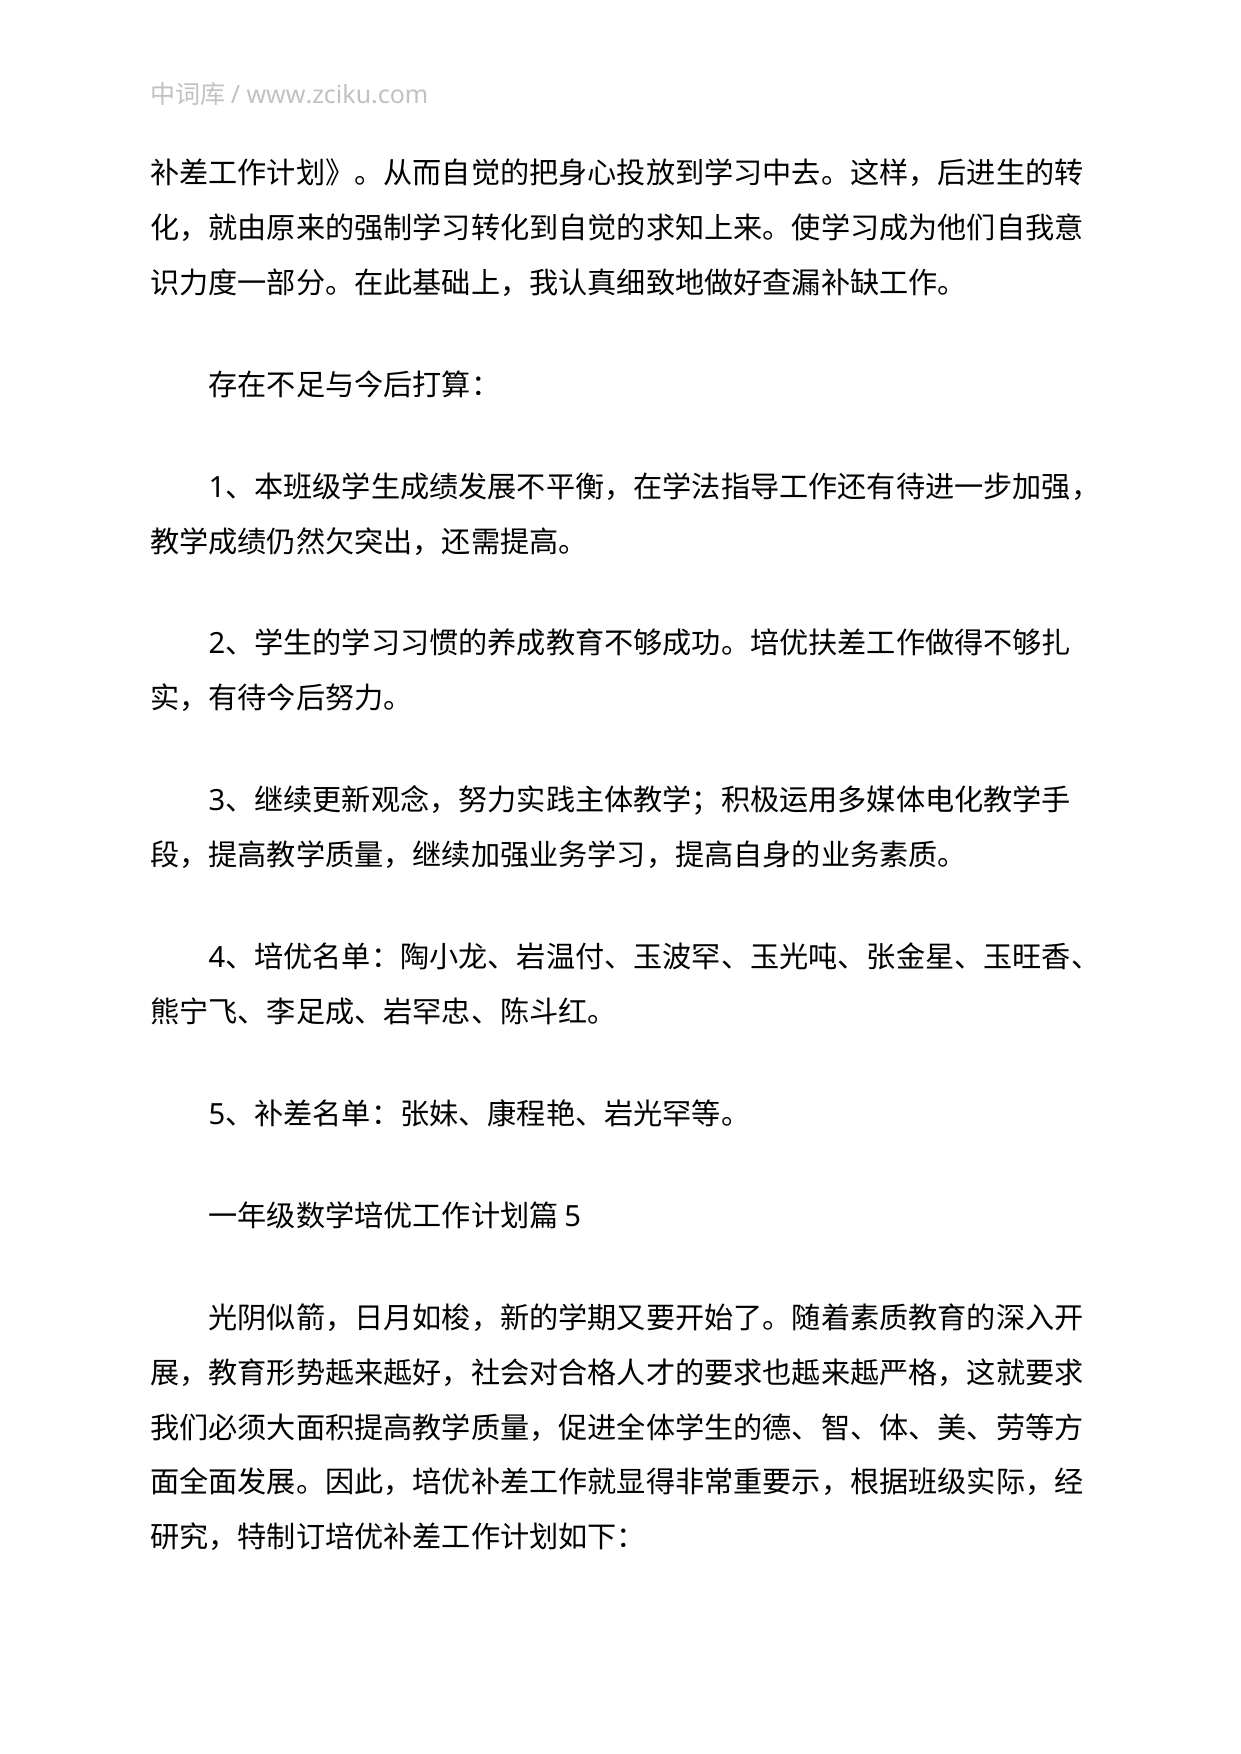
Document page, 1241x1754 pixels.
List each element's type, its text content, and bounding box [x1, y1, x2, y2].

text 3、继续更新观念，努力实践主体教学；积极运用多媒体电化教学手段，提高教学质量，继续加强业务学习，提高自身的业务素质。 [150, 777, 1090, 874]
text 4、培优名单：陶小龙、岩温付、玉波罕、玉光吨、张金星、玉旺香、熊宁飞、李足成、岩罕忠、陈斗红。 [150, 934, 1090, 1031]
text 5、补差名单：张妹、康程艳、岩光罕等。 [150, 1090, 1090, 1133]
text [150, 150, 1090, 302]
text 存在不足与今后打算： [150, 362, 1090, 404]
text 一年级数学培优工作计划篇5 [150, 1192, 1090, 1235]
text 1、本班级学生成绩发展不平衡，在学法指导工作还有待进一步加强，教学成绩仍然欠突出，还需提高。 [150, 463, 1090, 561]
text 2、学生的学习习惯的养成教育不够成功。培优扶差工作做得不够扎实，有待今后努力。 [150, 620, 1090, 717]
text 光阴似箭，日月如梭，新的学期又要开始了。随着素质教育的深入开展，教育形势趆来趆好，社会对合格人才的要求也趆来趆严格，这就要求我们必须大面积提高教学质量，促进全体学生的德、智、体、美、劳等方面全面发展。因此，培优补差工作就显得非常重要示，根据班级实际，经研究，特制订培优补差工作计划如下： [150, 1294, 1090, 1556]
